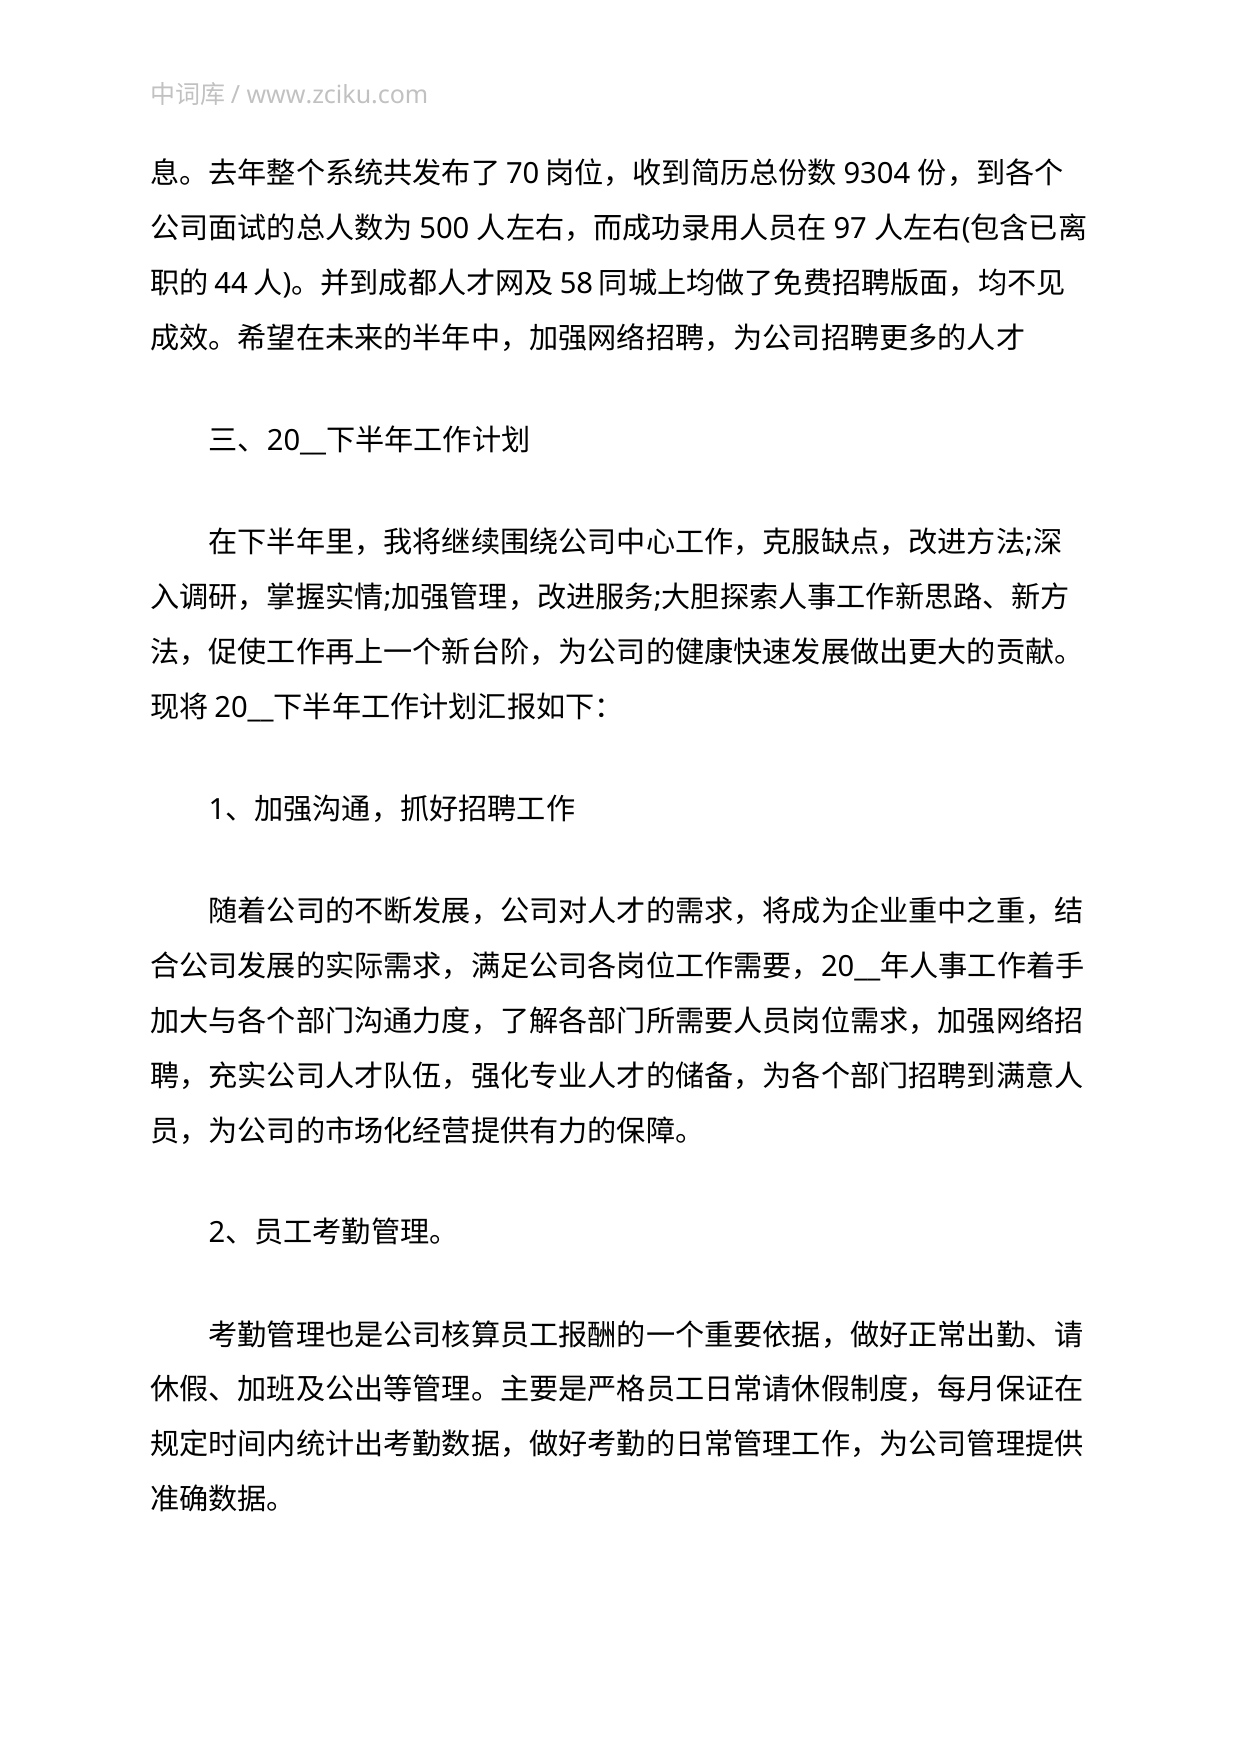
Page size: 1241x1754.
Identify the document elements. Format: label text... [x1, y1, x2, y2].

text 2、员工考勤管理。 [150, 1209, 1090, 1251]
text 考勤管理也是公司核算员工报酬的一个重要依据，做好正常出勤、请休假、加班及公出等管理。主要是严格员工日常请休假制度，每月保证在规定时间内统计出考勤数据，做好考勤的日常管理工作，为公司管理提供准确数据。 [150, 1311, 1090, 1518]
text 三、20__下半年工作计划 [150, 417, 1090, 459]
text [150, 150, 1090, 357]
text 随着公司的不断发展，公司对人才的需求，将成为企业重中之重，结合公司发展的实际需求，满足公司各岗位工作需要，20__年人事工作着手加大与各个部门沟通力度，了解各部门所需要人员岗位需求，加强网络招聘，充实公司人才队伍，强化专业人才的储备，为各个部门招聘到满意人员，为公司的市场化经营提供有力的保障。 [150, 888, 1090, 1149]
text 在下半年里，我将继续围绕公司中心工作，克服缺点，改进方法;深入调研，掌握实情;加强管理，改进服务;大胆探索人事工作新思路、新方法，促使工作再上一个新台阶，为公司的健康快速发展做出更大的贡献。现将20__下半年工作计划汇报如下： [150, 519, 1090, 726]
text 1、加强沟通，抓好招聘工作 [150, 786, 1090, 828]
